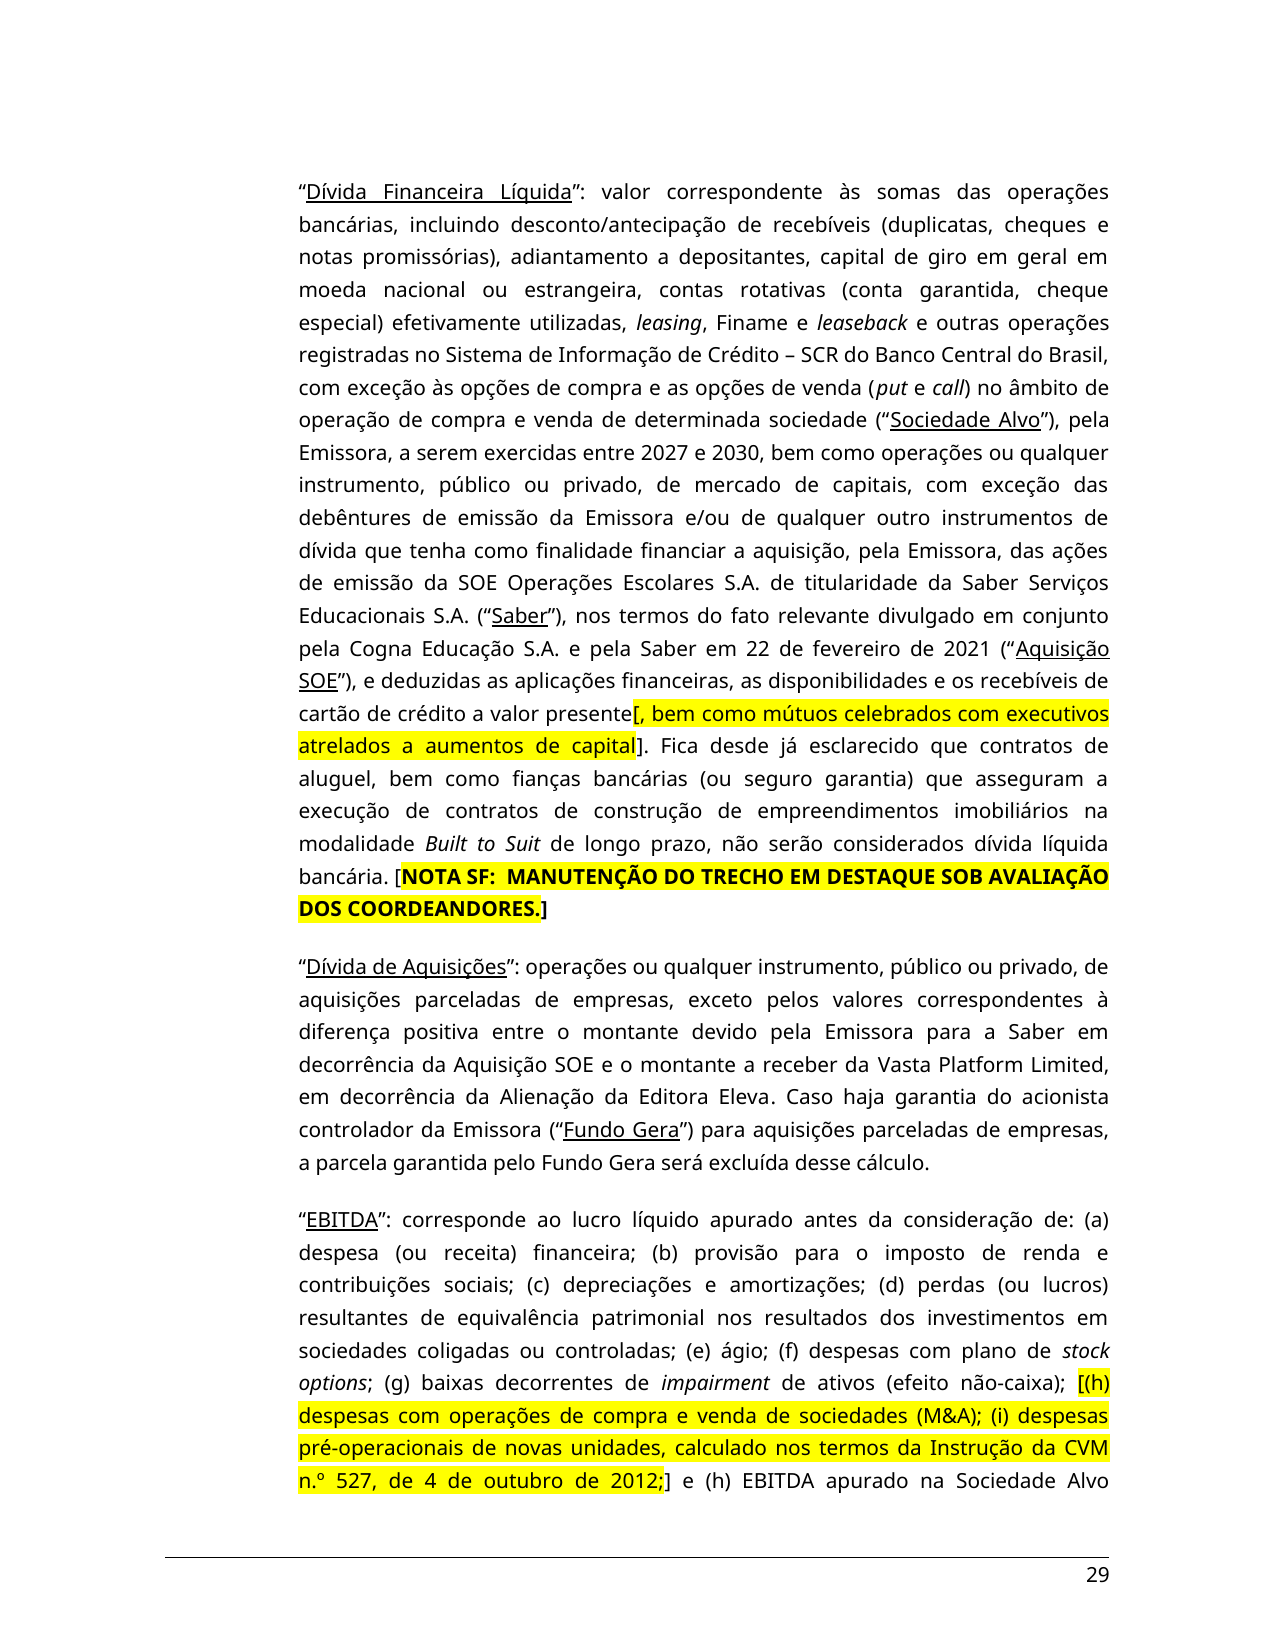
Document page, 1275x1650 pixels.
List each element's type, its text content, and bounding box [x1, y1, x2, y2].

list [298, 1462, 1109, 1494]
list “Dívida de Aquisições”: operações ou qualquer instrumento, público ou privado, de aquisições parceladas de empresas, exceto pelos valores correspondentes à diferença positiva entre o montante devido pela Emissora para a Saber em decorrência da Aquisição SOE e o montante a receber da Vasta Platform Limited, em decorrência da Alienação da Editora Eleva. Caso haja garantia do acionista controlador da Emissora (“Fundo Gera”) para aquisições parceladas de empresas, a parcela garantida pelo Fundo Gera será excluída desse cálculo. [298, 952, 1109, 1176]
list “Dívida Financeira Líquida”: valor correspondente às somas das operações bancárias, incluindo desconto/antecipação de recebíveis (duplicatas, cheques e notas promissórias), adiantamento a depositantes, capital de giro em geral em moeda nacional ou estrangeira, contas rotativas (conta garantida, cheque especial) efetivamente utilizadas, leasing, Finame e leaseback e outras operações registradas no Sistema de Informação de Crédito – SCR do Banco Central do Brasil, com exceção às opções de compra e as opções de venda (put e call) no âmbito de operação de compra e venda de determinada sociedade (“Sociedade Alvo”), pela Emissora, a serem exercidas entre 2027 e 2030, bem como operações ou qualquer instrumento, público ou privado, de mercado de capitais, com exceção das debêntures de emissão da Emissora e/ou de qualquer outro instrumentos de dívida que tenha como finalidade financiar a aquisição, pela Emissora, das ações de emissão da SOE Operações Escolares S.A. de titularidade da Saber Serviços Educacionais S.A. (“Saber”), nos termos do fato relevante divulgado em conjunto pela Cogna Educação S.A. e pela Saber em 22 de fevereiro de 2021 (“Aquisição SOE”), e deduzidas as aplicações financeiras, as disponibilidades e os recebíveis de cartão de crédito a valor presente[, bem como mútuos celebrados com executivos atrelados a aumentos de capital]. Fica desde já esclarecido que contratos de aluguel, bem como fianças bancárias (ou seguro garantia) que asseguram a execução de contratos de construção de empreendimentos imobiliários na modalidade Built to Suit de longo prazo, não serão considerados dívida líquida bancária. [NOTA SF: MANUTENÇÃO DO TRECHO EM DESTAQUE SOB AVALIAÇÃO DOS COORDEANDORES.] [298, 177, 1109, 923]
